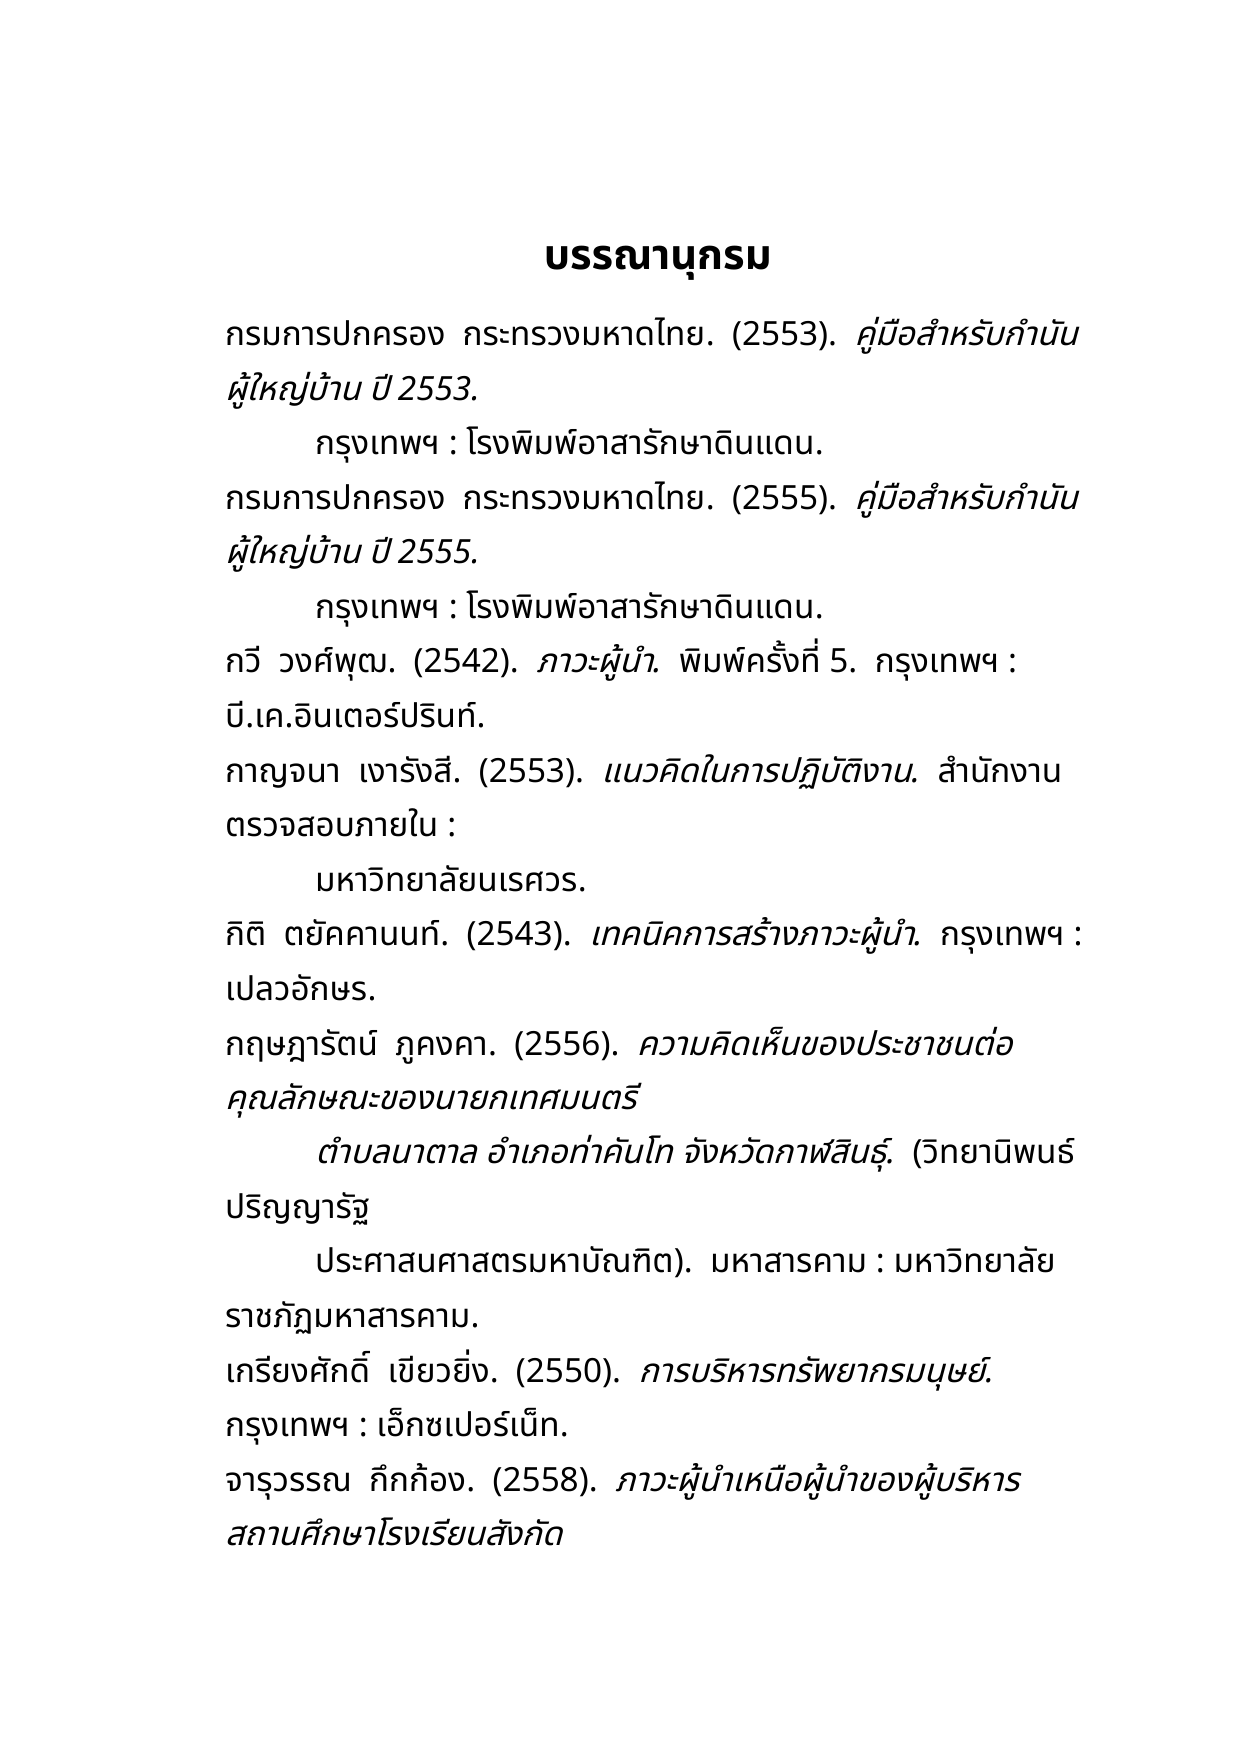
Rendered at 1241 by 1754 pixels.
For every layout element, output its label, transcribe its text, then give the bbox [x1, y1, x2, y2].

text มหาวิทยาลัยนเรศวร. [225, 856, 1090, 906]
text กรุงเทพฯ : โรงพิมพ์อาสารักษาดินแดน. [225, 419, 1090, 469]
text ตำบลนาตาล อำเภอท่าคันโท จังหวัดกาฬสินธุ์. (วิทยานิพนธ์ปริญญารัฐ [225, 1128, 1090, 1233]
text กรมการปกครอง กระทรวงมหาดไทย. (2553). คู่มือสำหรับกำนัน ผู้ใหญ่บ้าน ปี 2553. [225, 310, 1090, 415]
text ประศาสนศาสตรมหาบัณฑิต). มหาสารคาม : มหาวิทยาลัยราชภัฏมหาสารคาม. [225, 1237, 1090, 1342]
text กาญจนา เงารังสี. (2553). แนวคิดในการปฏิบัติงาน. สำนักงานตรวจสอบภายใน : [225, 746, 1090, 852]
text บรรณานุกรม [225, 225, 1090, 288]
text กวี วงศ์พุฒ. (2542). ภาวะผู้นำ. พิมพ์ครั้งที่ 5. กรุงเทพฯ : บี.เค.อินเตอร์ปรินท์. [225, 637, 1090, 742]
text เกรียงศักดิ์ เขียวยิ่ง. (2550). การบริหารทรัพยากรมนุษย์. กรุงเทพฯ : เอ็กซเปอร์เน็ท. [225, 1346, 1090, 1452]
text กรุงเทพฯ : โรงพิมพ์อาสารักษาดินแดน. [225, 583, 1090, 633]
text กิติ ตยัคคานนท์. (2543). เทคนิคการสร้างภาวะผู้นำ. กรุงเทพฯ : เปลวอักษร. [225, 910, 1090, 1015]
text จารุวรรณ กึกก้อง. (2558). ภาวะผู้นำเหนือผู้นำของผู้บริหารสถานศึกษาโรงเรียนสังกัด [225, 1456, 1090, 1561]
text กรมการปกครอง กระทรวงมหาดไทย. (2555). คู่มือสำหรับกำนัน ผู้ใหญ่บ้าน ปี 2555. [225, 473, 1090, 579]
text กฤษฎารัตน์ ภูคงคา. (2556). ความคิดเห็นของประชาชนต่อคุณลักษณะของนายกเทศมนตรี [225, 1019, 1090, 1124]
